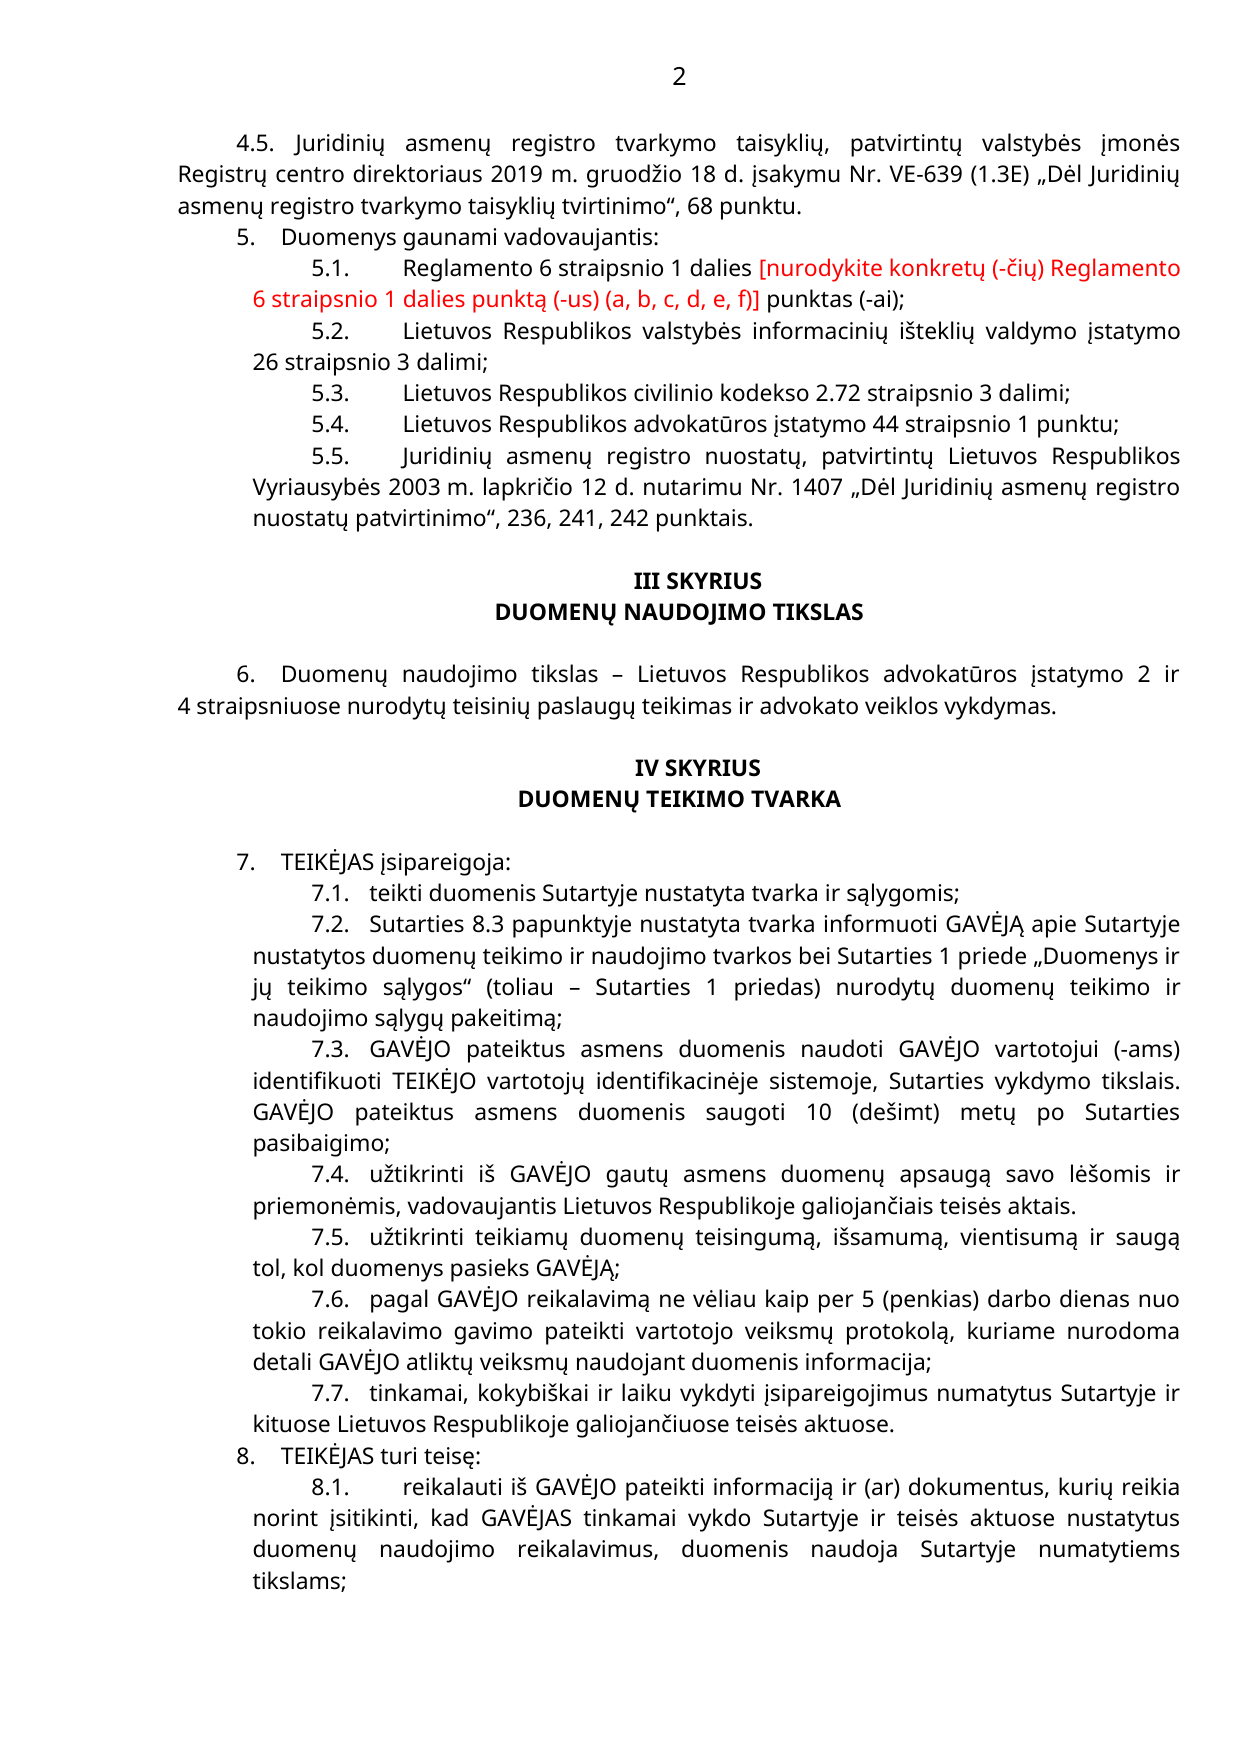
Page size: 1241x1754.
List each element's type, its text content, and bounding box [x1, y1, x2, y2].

list Sutarties 8.3 papunktyje nustatyta tvarka informuoti GAVĖJĄ apie Sutartyje nustatytos duomenų teikimo ir naudojimo tvarkos bei Sutarties 1 priede „Duomenys ir jų teikimo sąlygos“ (toliau – Sutarties 1 priedas) nurodytų duomenų teikimo ir naudojimo sąlygų pakeitimą; [252, 908, 1181, 1033]
list Duomenų naudojimo tikslas – Lietuvos Respublikos advokatūros įstatymo 2 ir 4 straipsniuose nurodytų teisinių paslaugų teikimas ir advokato veiklos vykdymas. [177, 658, 1181, 721]
list Lietuvos Respublikos advokatūros įstatymo 44 straipsnio 1 punktu; [252, 408, 1181, 440]
list užtikrinti teikiamų duomenų teisingumą, išsamumą, vientisumą ir saugą tol, kol duomenys pasieks GAVĖJĄ; [252, 1221, 1181, 1283]
text DUOMENŲ TEIKIMO TVARKA [177, 783, 1181, 815]
list teikti duomenis Sutartyje nustatyta tvarka ir sąlygomis; [252, 877, 1181, 908]
text IV SKYRIUS [215, 752, 1181, 783]
list Duomenys gaunami vadovaujantis: [177, 221, 1181, 252]
list Juridinių asmenų registro tvarkymo taisyklių, patvirtintų valstybės įmonės Registrų centro direktoriaus 2019 m. gruodžio 18 d. įsakymu Nr. VE-639 (1.3E) „Dėl Juridinių asmenų registro tvarkymo taisyklių tvirtinimo“, 68 punktu. [177, 127, 1181, 221]
list pagal GAVĖJO reikalavimą ne vėliau kaip per 5 (penkias) darbo dienas nuo tokio reikalavimo gavimo pateikti vartotojo veiksmų protokolą, kuriame nurodoma detali GAVĖJO atliktų veiksmų naudojant duomenis informacija; [252, 1283, 1181, 1377]
list Lietuvos Respublikos valstybės informacinių išteklių valdymo įstatymo 26 straipsnio 3 dalimi; [252, 315, 1181, 377]
text DUOMENŲ NAUDOJIMO TIKSLAS [177, 596, 1181, 627]
list Reglamento 6 straipsnio 1 dalies punktas (-ai); [252, 252, 1181, 315]
list užtikrinti iš GAVĖJO gautų asmens duomenų apsaugą savo lėšomis ir priemonėmis, vadovaujantis Lietuvos Respublikoje galiojančiais teisės aktais. [252, 1158, 1181, 1221]
list TEIKĖJAS turi teisę: [177, 1440, 1181, 1471]
list reikalauti iš GAVĖJO pateikti informaciją ir (ar) dokumentus, kurių reikia norint įsitikinti, kad GAVĖJAS tinkamai vykdo Sutartyje ir teisės aktuose nustatytus duomenų naudojimo reikalavimus, duomenis naudoja Sutartyje numatytiems tikslams; [252, 1471, 1181, 1596]
list GAVĖJO pateiktus asmens duomenis naudoti GAVĖJO vartotojui (-ams) identifikuoti TEIKĖJO vartotojų identifikacinėje sistemoje, Sutarties vykdymo tikslais. GAVĖJO pateiktus asmens duomenis saugoti 10 (dešimt) metų po Sutarties pasibaigimo; [252, 1033, 1181, 1158]
list Juridinių asmenų registro nuostatų, patvirtintų Lietuvos Respublikos Vyriausybės 2003 m. lapkričio 12 d. nutarimu Nr. 1407 „Dėl Juridinių asmenų registro nuostatų patvirtinimo“, 236, 241, 242 punktais. [252, 440, 1181, 533]
list Lietuvos Respublikos civilinio kodekso 2.72 straipsnio 3 dalimi; [252, 377, 1181, 408]
list tinkamai, kokybiškai ir laiku vykdyti įsipareigojimus numatytus Sutartyje ir kituose Lietuvos Respublikoje galiojančiuose teisės aktuose. [252, 1377, 1181, 1440]
list TEIKĖJAS įsipareigoja: [177, 846, 1181, 877]
text III SKYRIUS [215, 565, 1181, 596]
